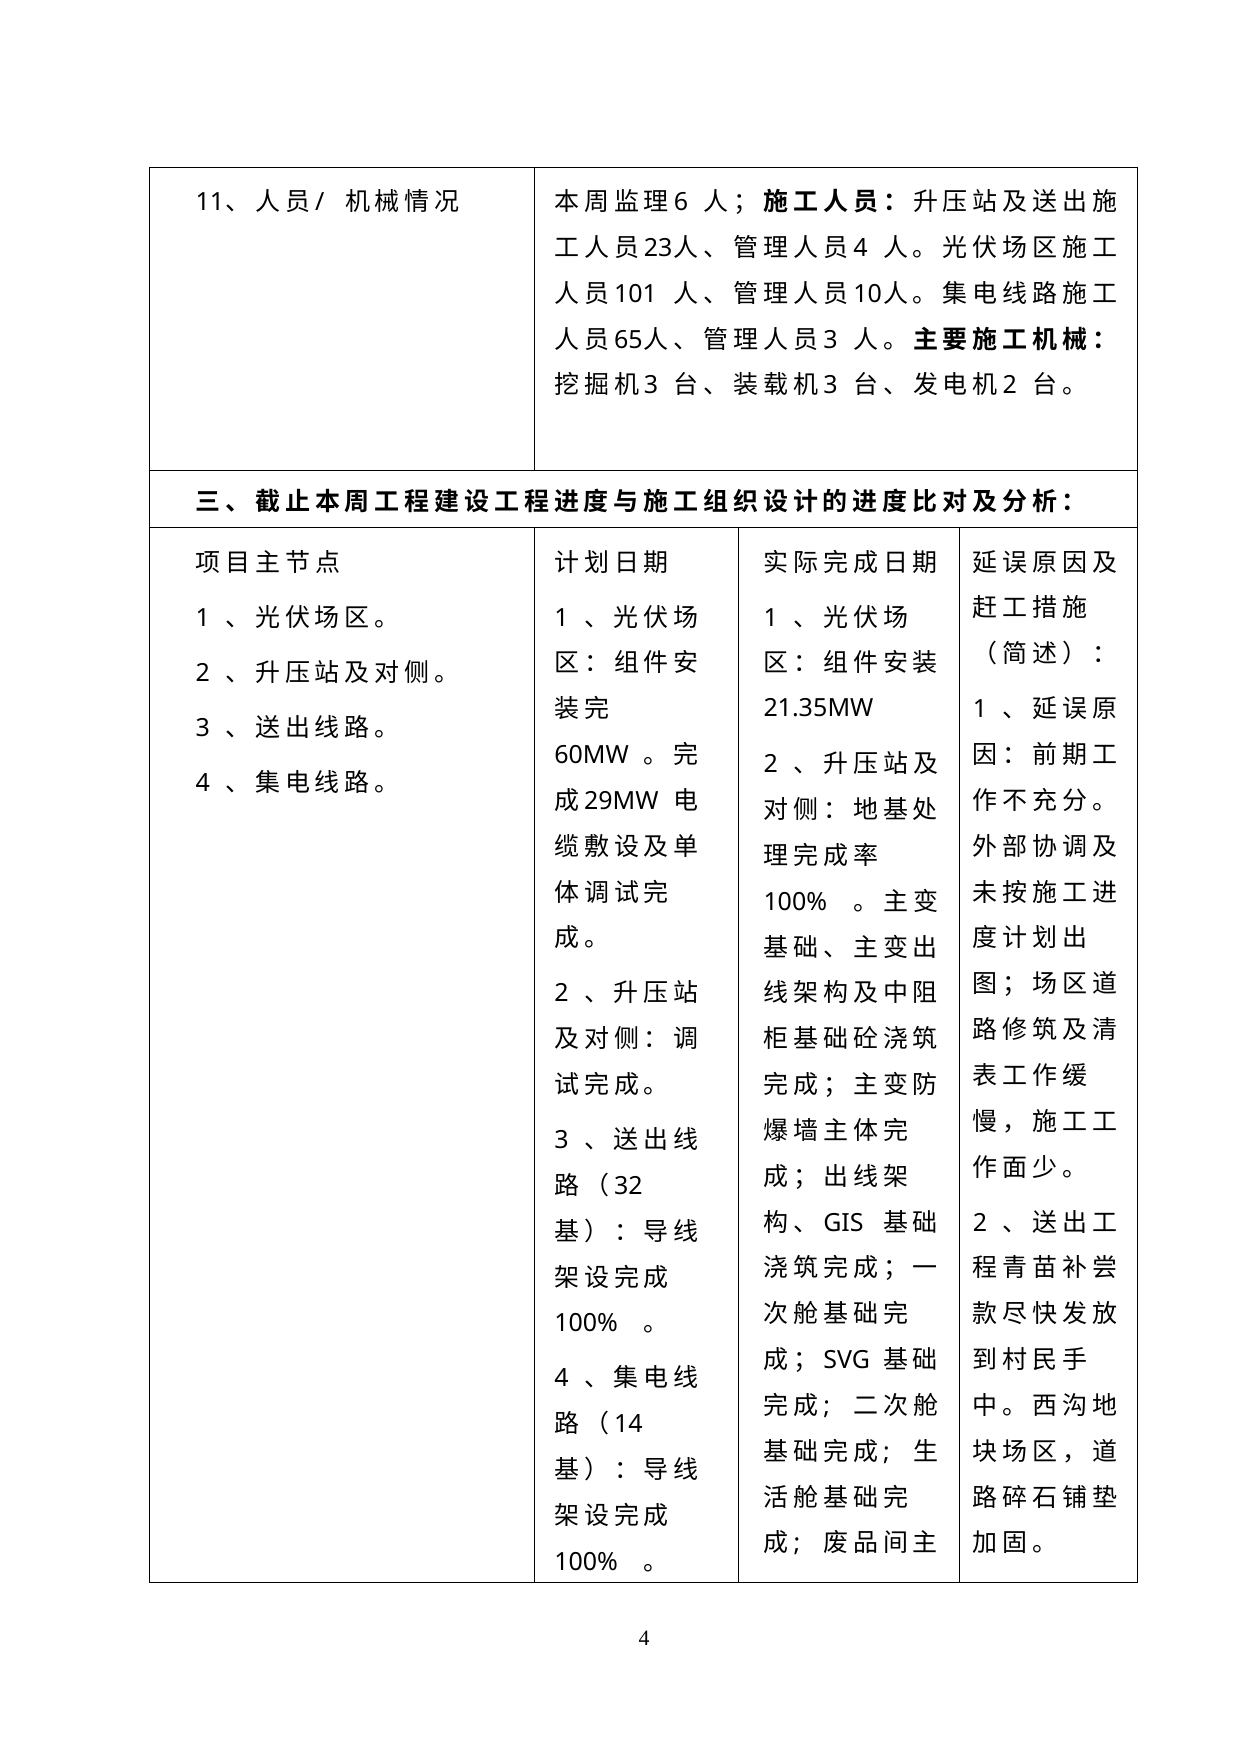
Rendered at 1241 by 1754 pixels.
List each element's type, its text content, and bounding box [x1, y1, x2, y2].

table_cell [150, 528, 534, 1582]
table_cell 三、截止本周工程建设工程进度与施工组织设计的进度比对及分析： [150, 471, 1137, 527]
table_cell 本周监理6人；施工人员：升压站及送出施工人员23人、管理人员4人。光伏场区施工人员101人、管理人员10人。集电线路施工人员65人、管理人员3人。主要施工机械：挖掘机3台、装载机3台、发电机2台。 [535, 168, 1137, 470]
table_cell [960, 528, 1137, 1582]
table_cell 11、人员/机械情况 [150, 168, 534, 470]
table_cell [535, 528, 738, 1582]
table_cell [739, 528, 959, 1582]
